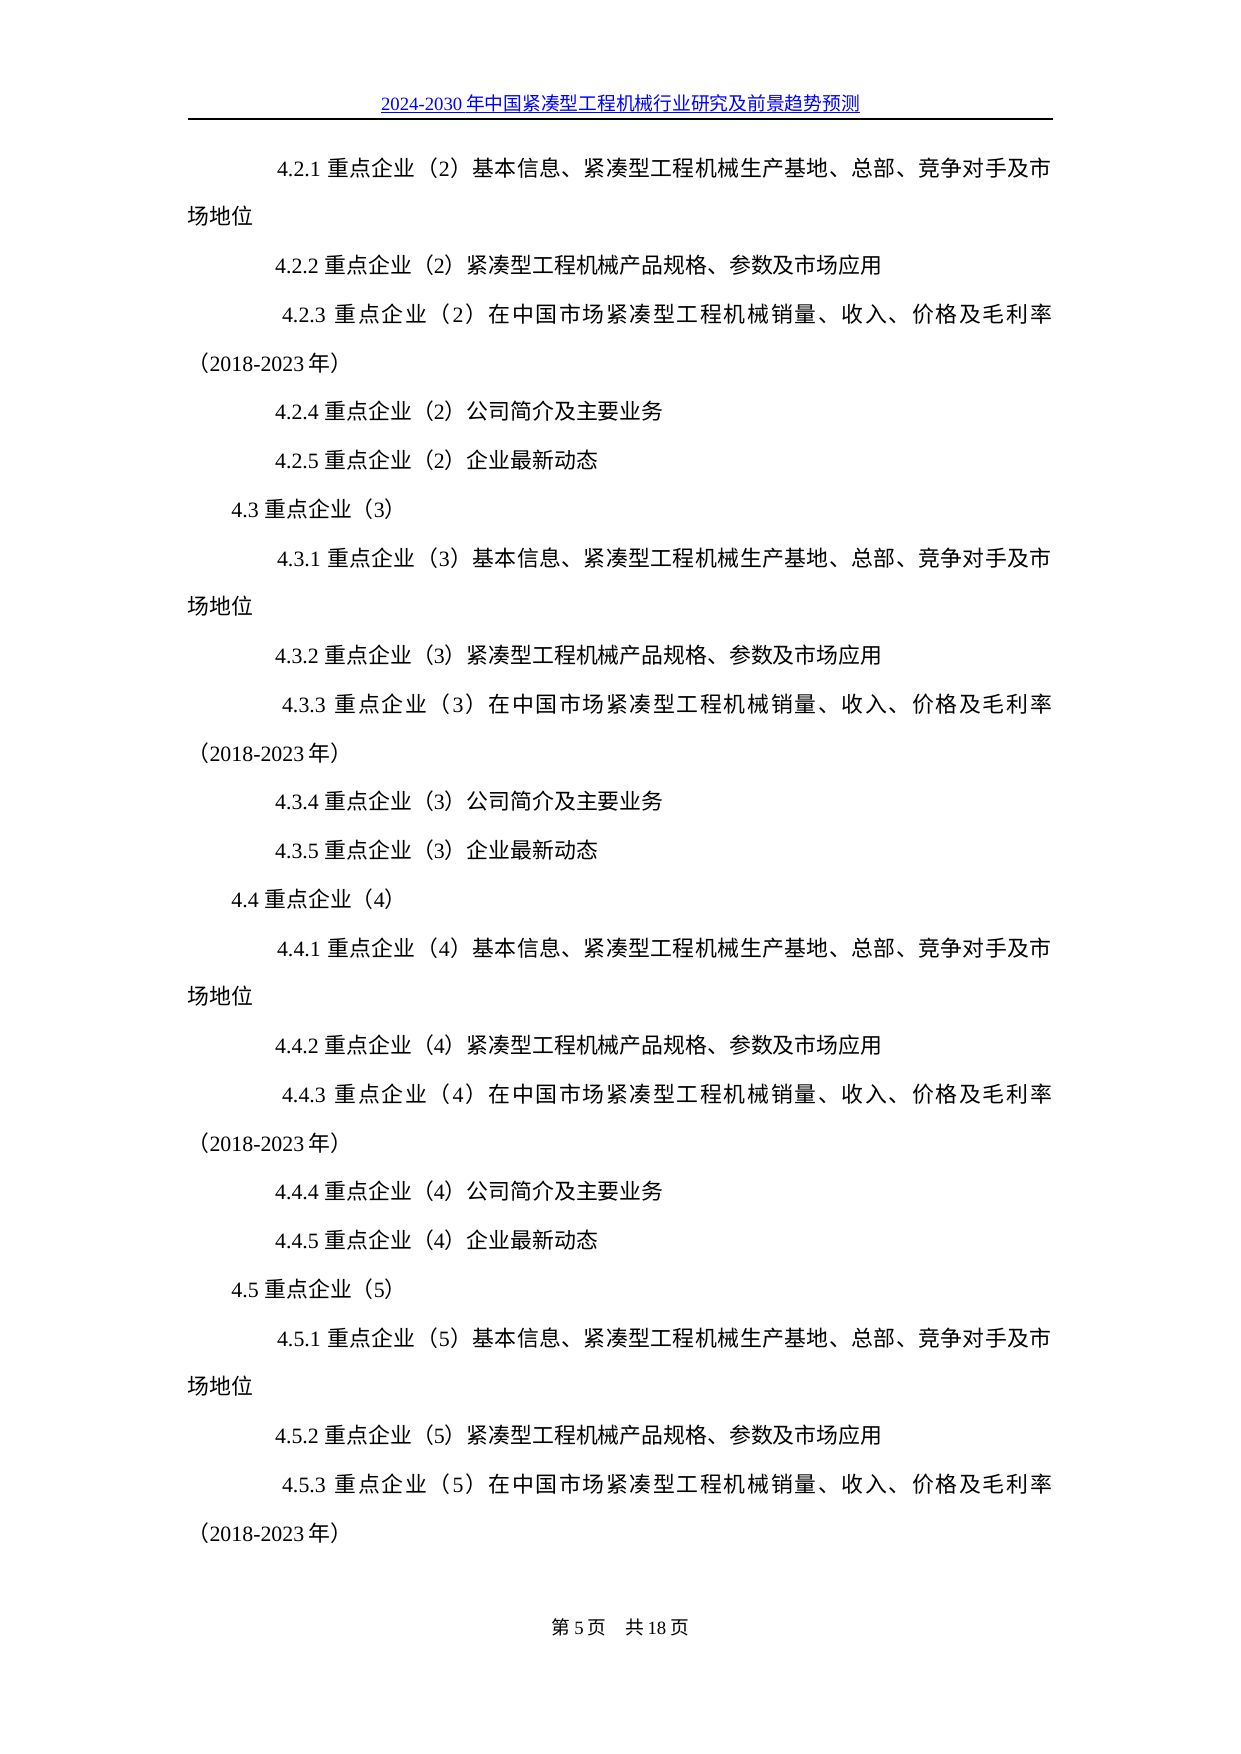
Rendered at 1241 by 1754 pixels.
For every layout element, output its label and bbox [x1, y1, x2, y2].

text [187, 150, 1053, 1548]
